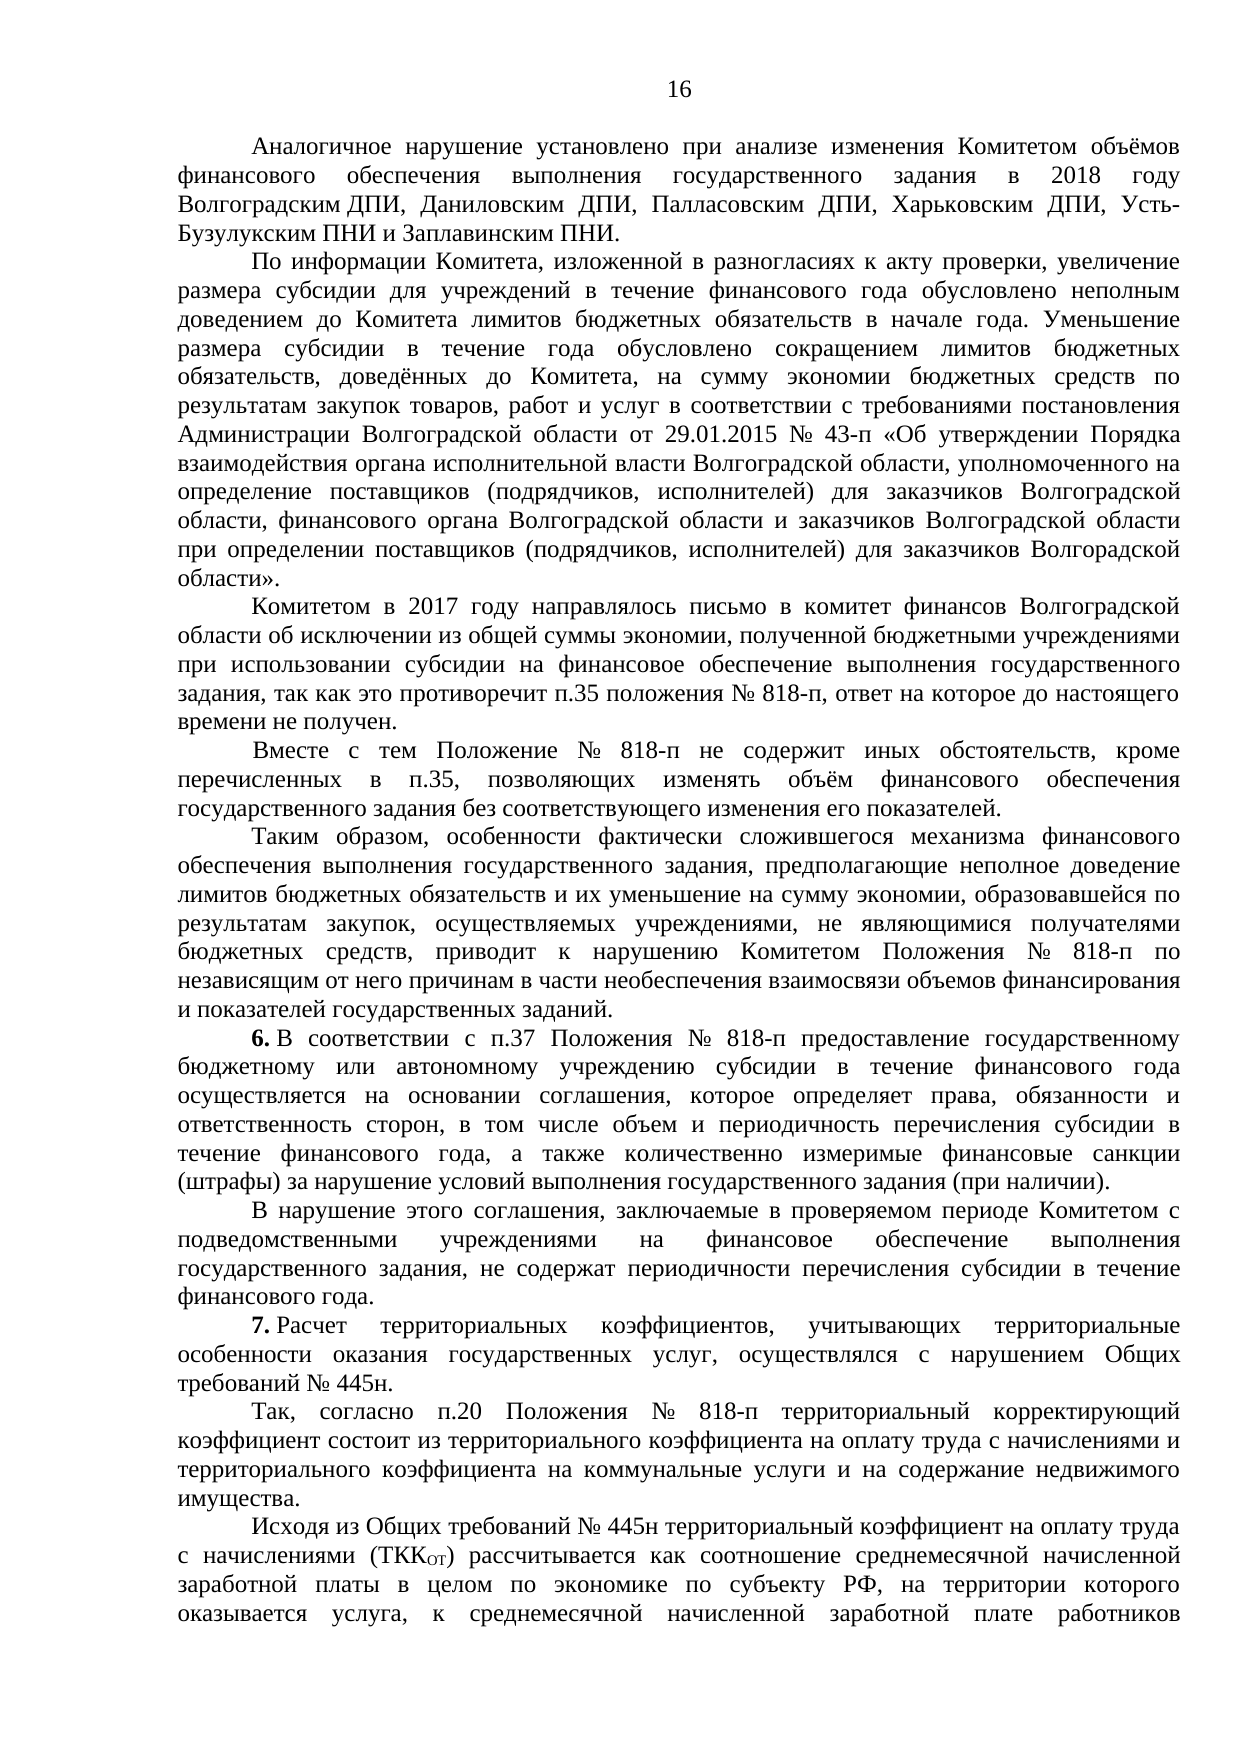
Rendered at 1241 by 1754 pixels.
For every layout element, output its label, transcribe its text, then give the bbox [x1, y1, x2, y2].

text В нарушение этого соглашения, заключаемые в проверяемом периоде Комитетом с подведомственными учреждениями на финансовое обеспечение выполнения государственного задания, не содержат периодичности перечисления субсидии в течение финансового года. [177, 1195, 1181, 1310]
text 7. Расчет территориальных коэффициентов, учитывающих территориальные особенности оказания государственных услуг, осуществлялся с нарушением Общих требований № 445н. [177, 1310, 1181, 1396]
text Таким образом, особенности фактически сложившегося механизма финансового обеспечения выполнения государственного задания, предполагающие неполное доведение лимитов бюджетных обязательств и их уменьшение на сумму экономии, образовавшейся по результатам закупок, осуществляемых учреждениями, не являющимися получателями бюджетных средств, приводит к нарушению Комитетом Положения № 818-п по независящим от него причинам в части необеспечения взаимосвязи объемов финансирования и показателей государственных заданий. [177, 821, 1181, 1023]
text 6. В соответствии с п.37 Положения № 818-п предоставление государственному бюджетному или автономному учреждению субсидии в течение финансового года осуществляется на основании соглашения, которое определяет права, обязанности и ответственность сторон, в том числе объем и периодичность перечисления субсидии в течение финансового года, а также количественно измеримые финансовые санкции (штрафы) за нарушение условий выполнения государственного задания (при наличии). [177, 1023, 1181, 1195]
text Так, согласно п.20 Положения № 818-п территориальный корректирующий коэффициент состоит из территориального коэффициента на оплату труда с начислениями и территориального коэффициента на коммунальные услуги и на содержание недвижимого имущества. [177, 1396, 1181, 1511]
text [177, 1511, 1181, 1626]
text Комитетом в 2017 году направлялось письмо в комитет финансов Волгоградской области об исключении из общей суммы экономии, полученной бюджетными учреждениями при использовании субсидии на финансовое обеспечение выполнения государственного задания, так как это противоречит п.35 положения № 818-п, ответ на которое до настоящего времени не получен. [177, 591, 1181, 735]
text По информации Комитета, изложенной в разногласиях к акту проверки, увеличение размера субсидии для учреждений в течение финансового года обусловлено неполным доведением до Комитета лимитов бюджетных обязательств в начале года. Уменьшение размера субсидии в течение года обусловлено сокращением лимитов бюджетных обязательств, доведённых до Комитета, на сумму экономии бюджетных средств по результатам закупок товаров, работ и услуг в соответствии с требованиями постановления Администрации Волгоградской области от 29.01.2015 № 43-п «Об утверждении Порядка взаимодействия органа исполнительной власти Волгоградской области, уполномоченного на определение поставщиков (подрядчиков, исполнителей) для заказчиков Волгоградской области, финансового органа Волгоградской области и заказчиков Волгоградской области при определении поставщиков (подрядчиков, исполнителей) для заказчиков Волгорадской области». [177, 246, 1181, 591]
text Вместе с тем Положение № 818-п не содержит иных обстоятельств, кроме перечисленных в п.35, позволяющих изменять объём финансового обеспечения государственного задания без соответствующего изменения его показателей. [177, 735, 1181, 821]
text Аналогичное нарушение установлено при анализе изменения Комитетом объёмов финансового обеспечения выполнения государственного задания в 2018 году Волгоградским ДПИ, Даниловским ДПИ, Палласовским ДПИ, Харьковским ДПИ, Усть-Бузулукским ПНИ и Заплавинским ПНИ. [177, 131, 1181, 246]
